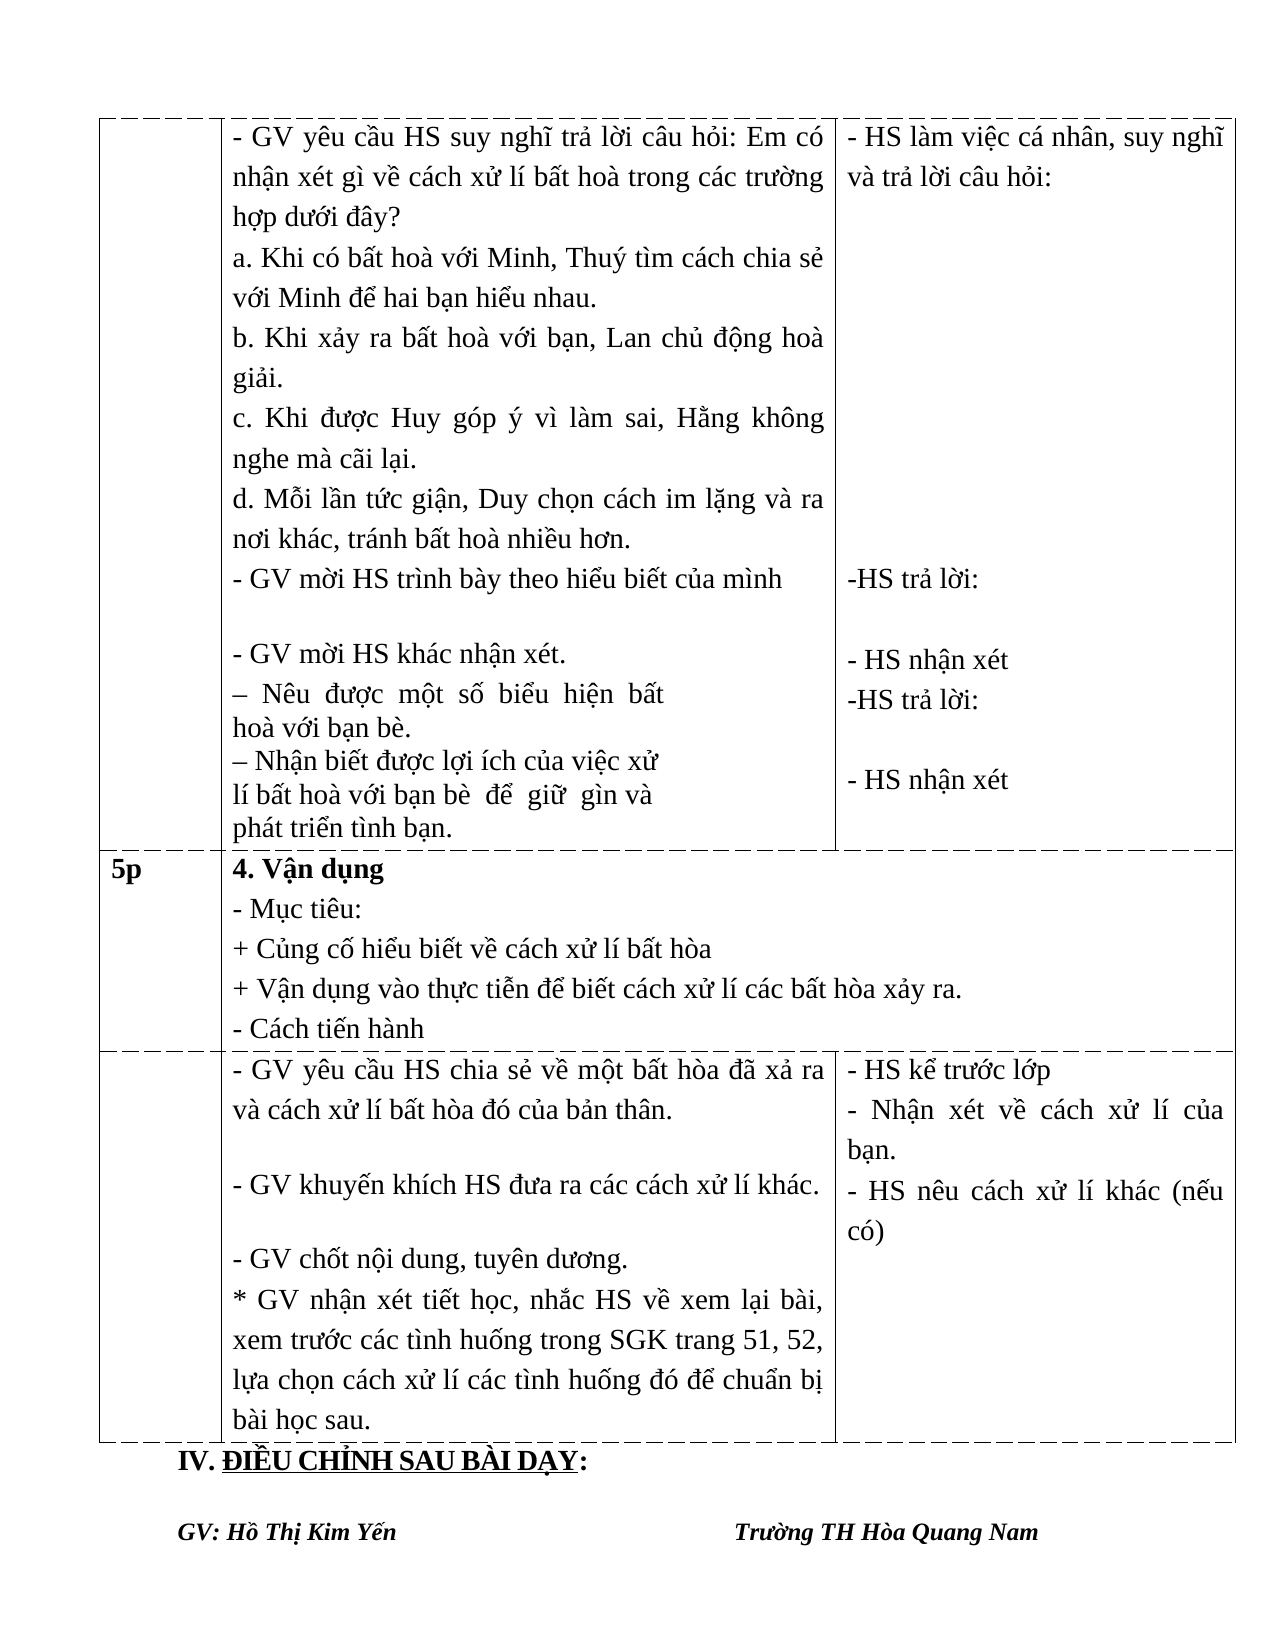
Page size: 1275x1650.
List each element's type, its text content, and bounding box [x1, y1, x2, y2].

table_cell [836, 118, 1235, 850]
table_cell - HS kể trước lớp - Nhận xét về cách xử lí của bạn. - HS nêu cách xử lí khác (nếu có) [836, 1051, 1235, 1442]
text IV. ĐIỀU CHỈNH SAU BÀI DẠY: [177, 1443, 1157, 1476]
table_cell 5p [100, 850, 221, 1051]
table_cell - GV yêu cầu HS chia sẻ về một bất hòa đã xả ra và cách xử lí bất hòa đó của bản thân. - GV khuyến khích HS đưa ra các cách xử lí khác. - GV chốt nội dung, tuyên dương. * GV nhận xét tiết học, nhắc HS về xem lại bài, xem trước các tình huống trong SGK trang 51, 52, lựa chọn cách xử lí các tình huống đó để chuẩn bị bài học sau. [222, 1051, 835, 1442]
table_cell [222, 118, 835, 850]
table_cell 4. Vận dụng - Mục tiêu: + Củng cố hiểu biết về cách xử lí bất hòa + Vận dụng vào thực tiễn để biết cách xử lí các bất hòa xảy ra. - Cách tiến hành [222, 850, 1235, 1051]
table_cell [100, 1051, 221, 1442]
table_cell [100, 118, 221, 850]
